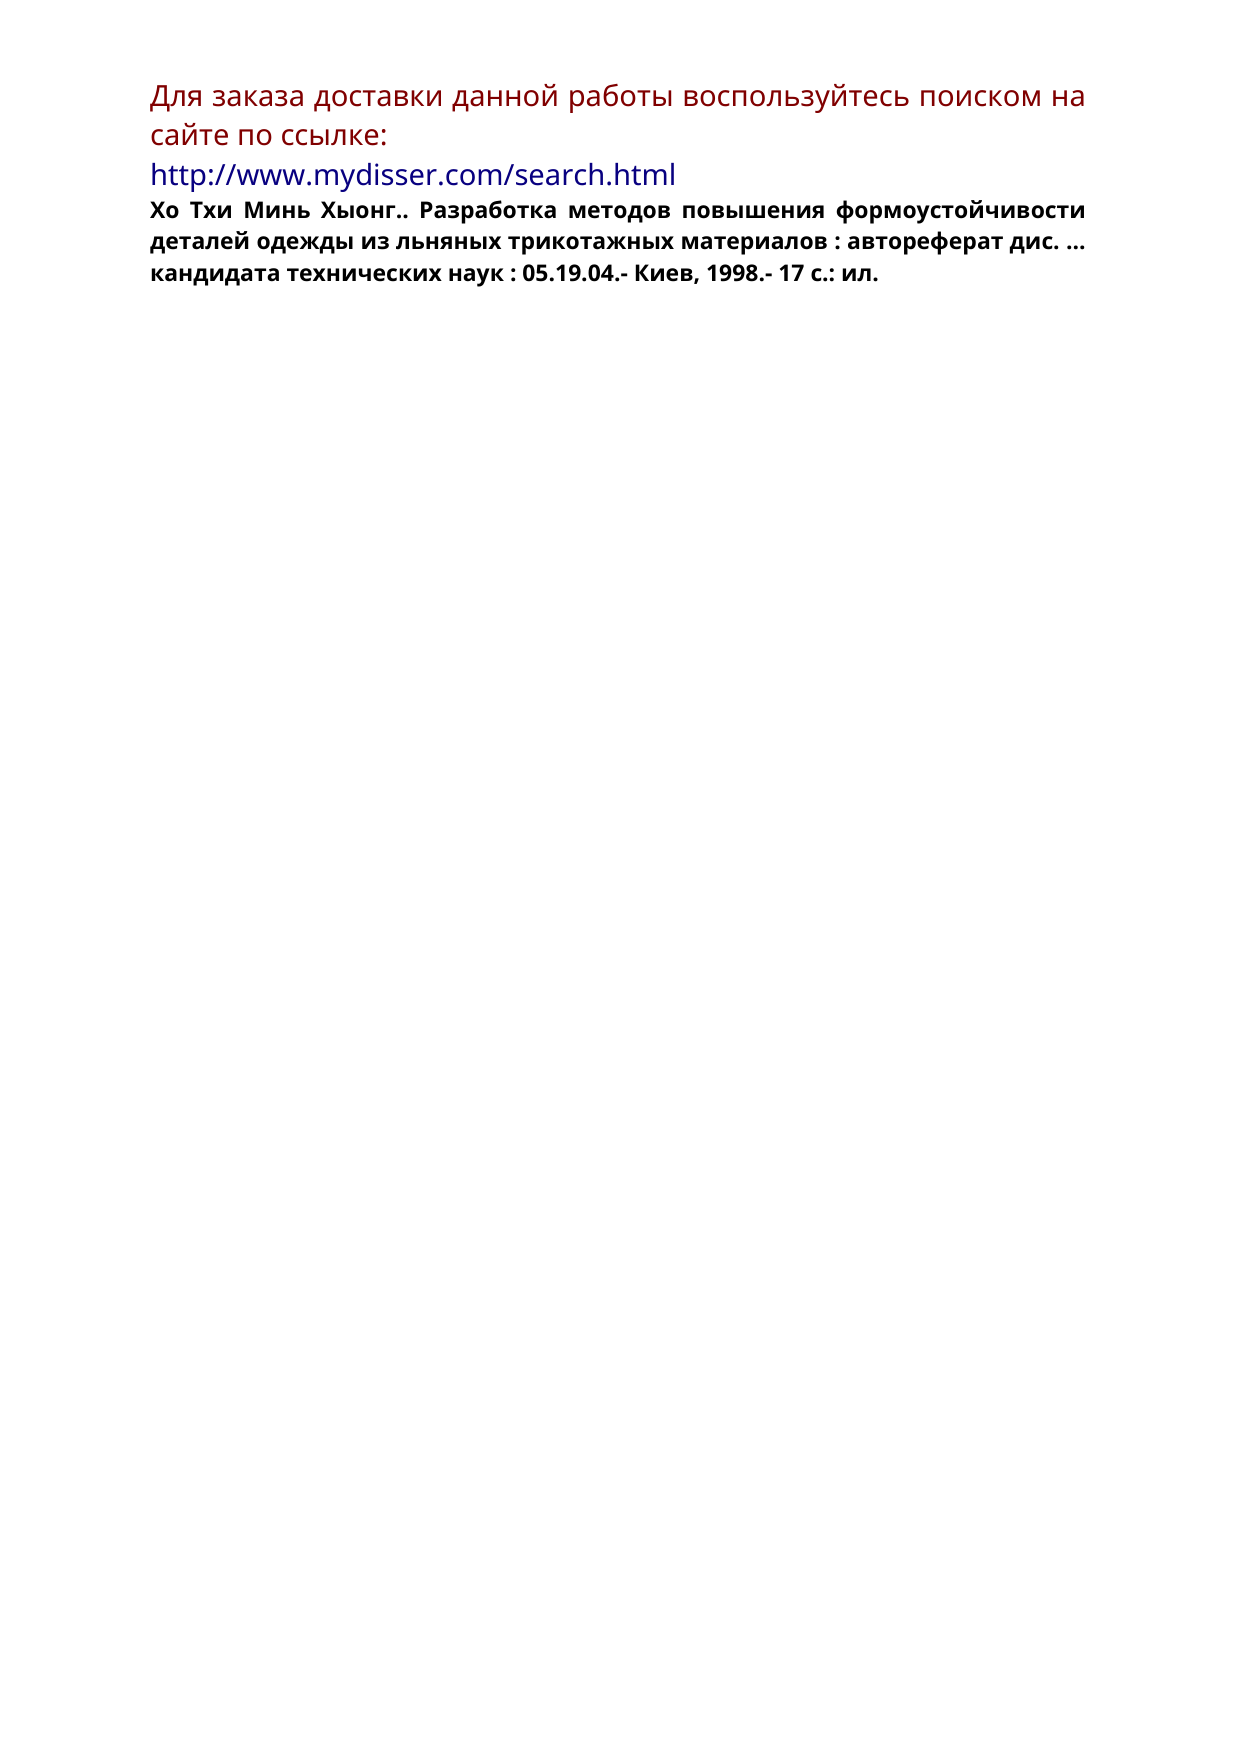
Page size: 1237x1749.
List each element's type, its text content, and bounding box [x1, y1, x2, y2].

text Хо Тхи Минь Хыонг.. Разработка методов повышения формоустойчивости деталей одежды из льняных трикотажных материалов : автореферат дис. ... кандидата технических наук : 05.19.04.- Киев, 1998.- 17 с.: ил. [150, 194, 1086, 288]
